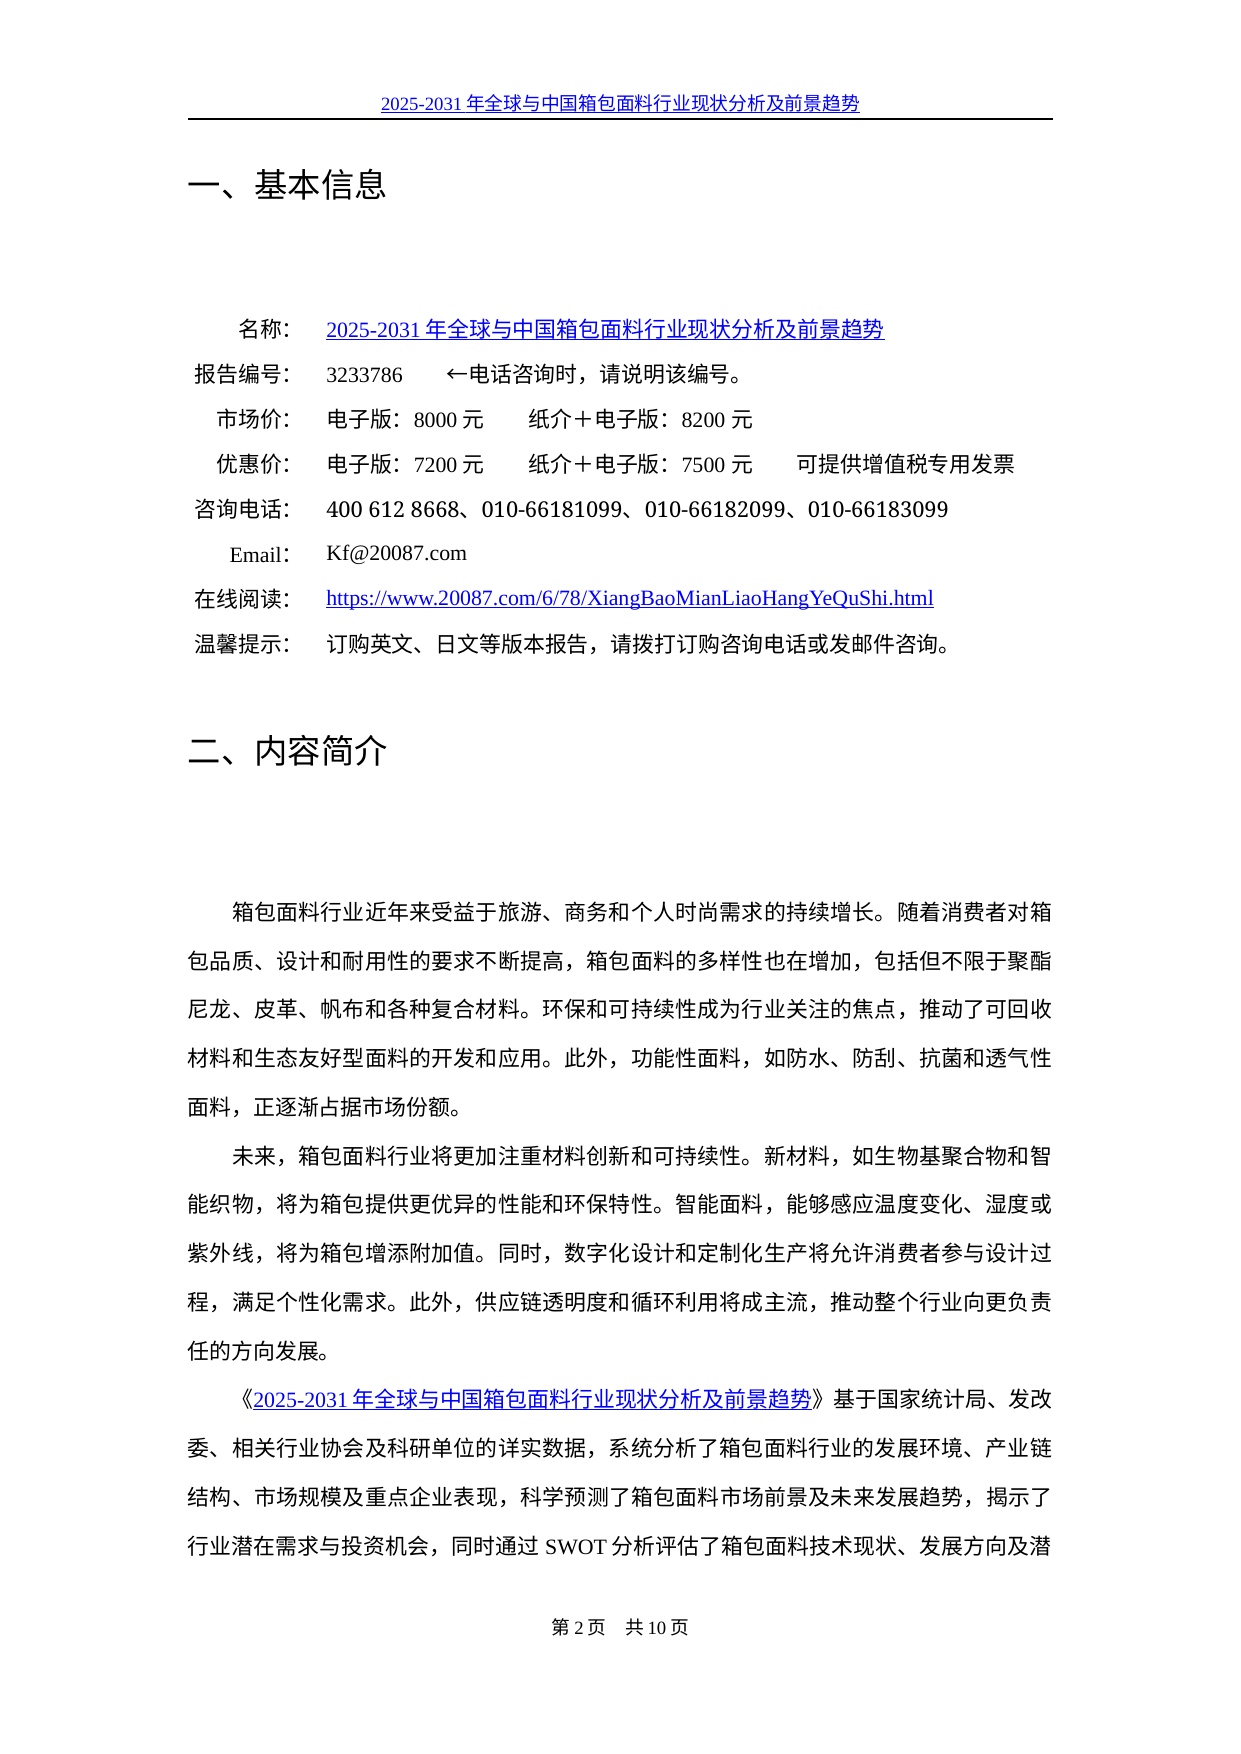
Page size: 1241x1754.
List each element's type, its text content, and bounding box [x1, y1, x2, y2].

table_cell Kf@20087.com [315, 537, 1073, 582]
table_cell 报告编号： [167, 357, 315, 402]
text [187, 894, 1053, 1561]
table_cell [315, 582, 1073, 627]
table_cell 市场价： [167, 402, 315, 447]
table_cell 优惠价： [167, 447, 315, 492]
table_cell 在线阅读： [167, 582, 315, 627]
table_cell 订购英文、日文等版本报告，请拨打订购咨询电话或发邮件咨询。 [315, 627, 1073, 672]
table_cell 3233786 ←电话咨询时，请说明该编号。 [315, 357, 1073, 402]
table_cell 400 612 8668、010-66181099、010-66182099、010-66183099 [315, 492, 1073, 537]
table_header 名称： [167, 312, 315, 357]
table_cell 电子版：7200 元 纸介＋电子版：7500 元 可提供增值税专用发票 [315, 447, 1073, 492]
title 一、基本信息 [187, 150, 1053, 215]
table_cell 温馨提示： [167, 627, 315, 672]
table_cell 电子版：8000 元 纸介＋电子版：8200 元 [315, 402, 1073, 447]
title 二、内容简介 [187, 717, 1053, 782]
table_cell 咨询电话： [167, 492, 315, 537]
table_cell Email： [167, 537, 315, 582]
table_header 2025-2031年全球与中国箱包面料行业现状分析及前景趋势 [315, 312, 1073, 357]
